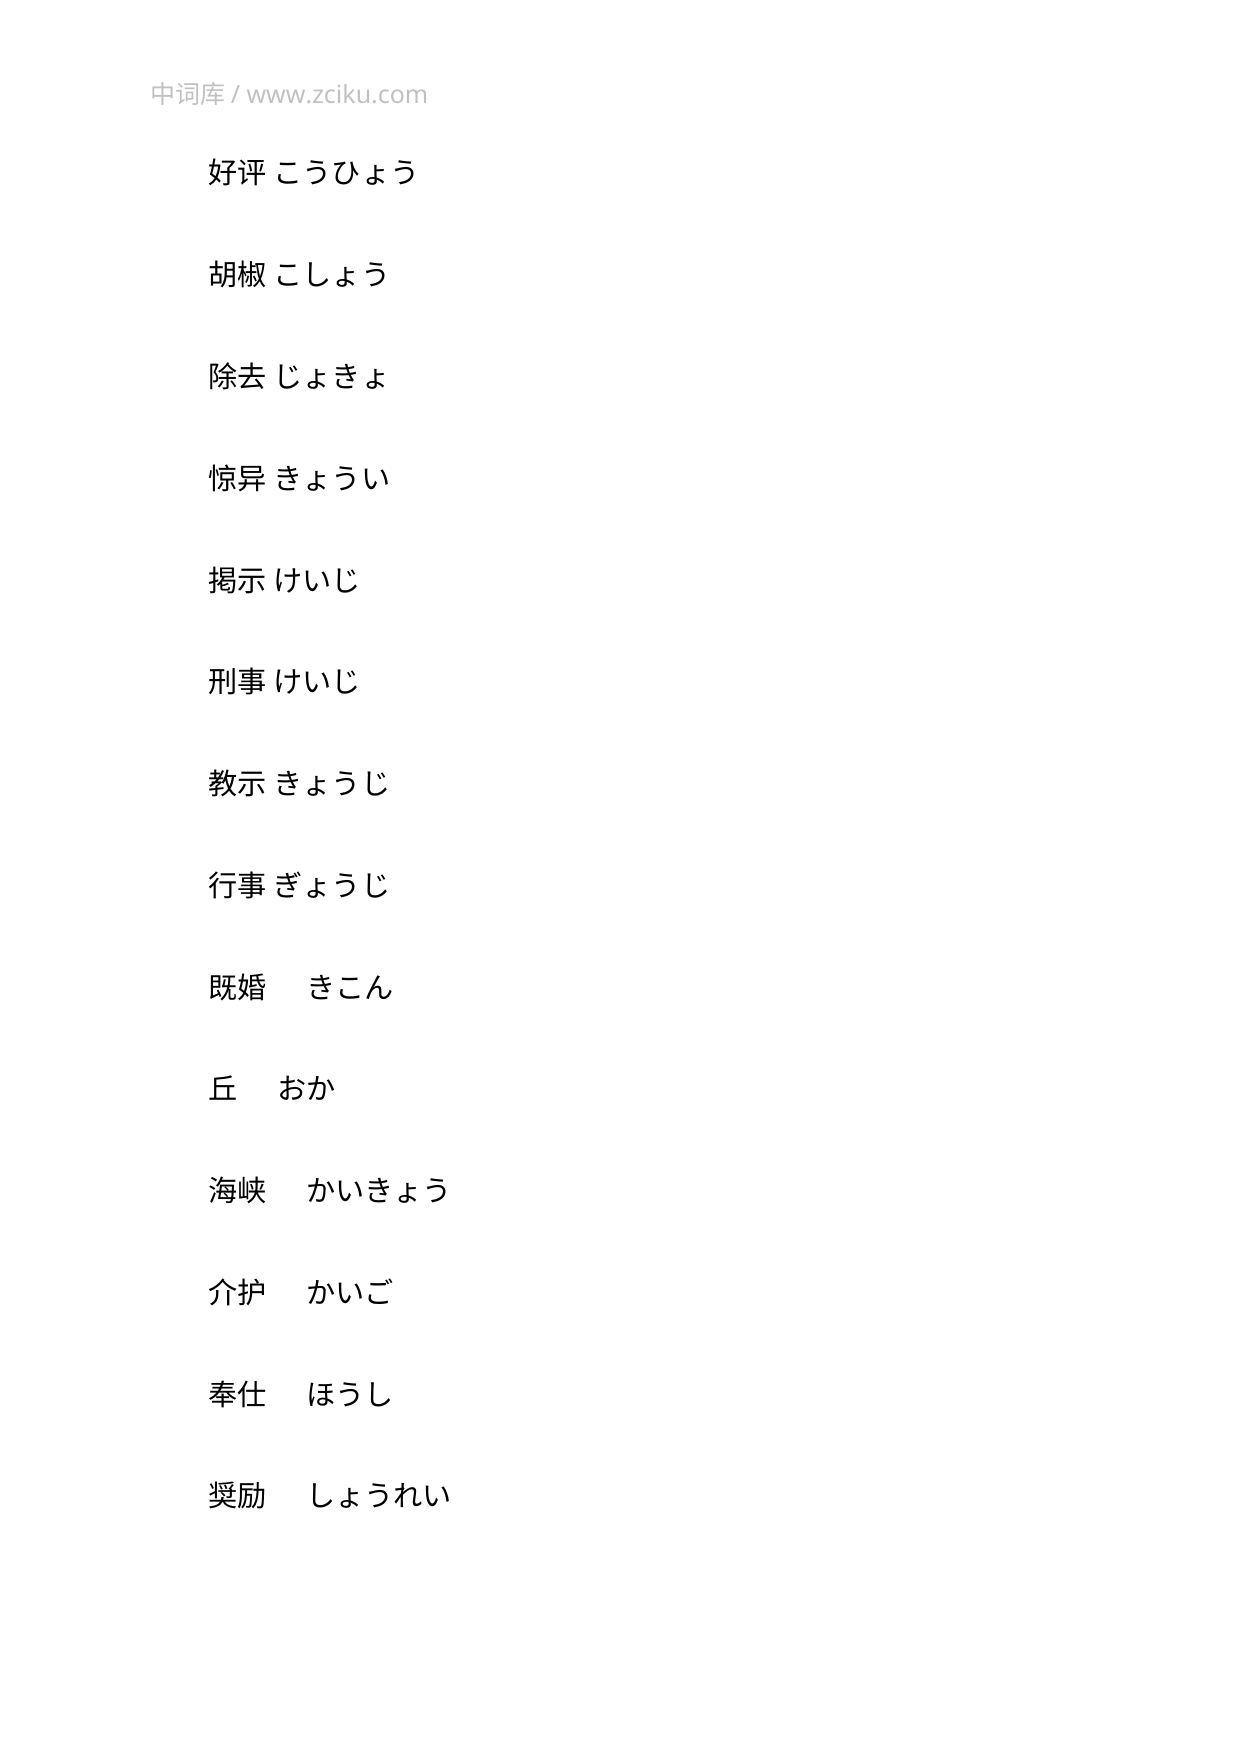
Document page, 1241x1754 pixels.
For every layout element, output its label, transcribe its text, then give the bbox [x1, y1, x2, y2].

text 介护 かいご [150, 1269, 1090, 1312]
text 胡椒 こしょう [150, 252, 1090, 294]
text 惊异 きょうい [150, 455, 1090, 498]
text 刑事 けいじ [150, 659, 1090, 701]
text 奉仕 ほうし [150, 1371, 1090, 1413]
text 教示 きょうじ [150, 761, 1090, 803]
text 掲示 けいじ [150, 557, 1090, 599]
text 丘 おか [150, 1066, 1090, 1108]
text 奨励 しょうれい [150, 1473, 1090, 1515]
text 除去 じょきょ [150, 353, 1090, 396]
text 行事 ぎょうじ [150, 862, 1090, 905]
text 既婚 きこん [150, 964, 1090, 1006]
text 海峡 かいきょう [150, 1168, 1090, 1210]
text 好评 こうひょう [150, 150, 1090, 192]
